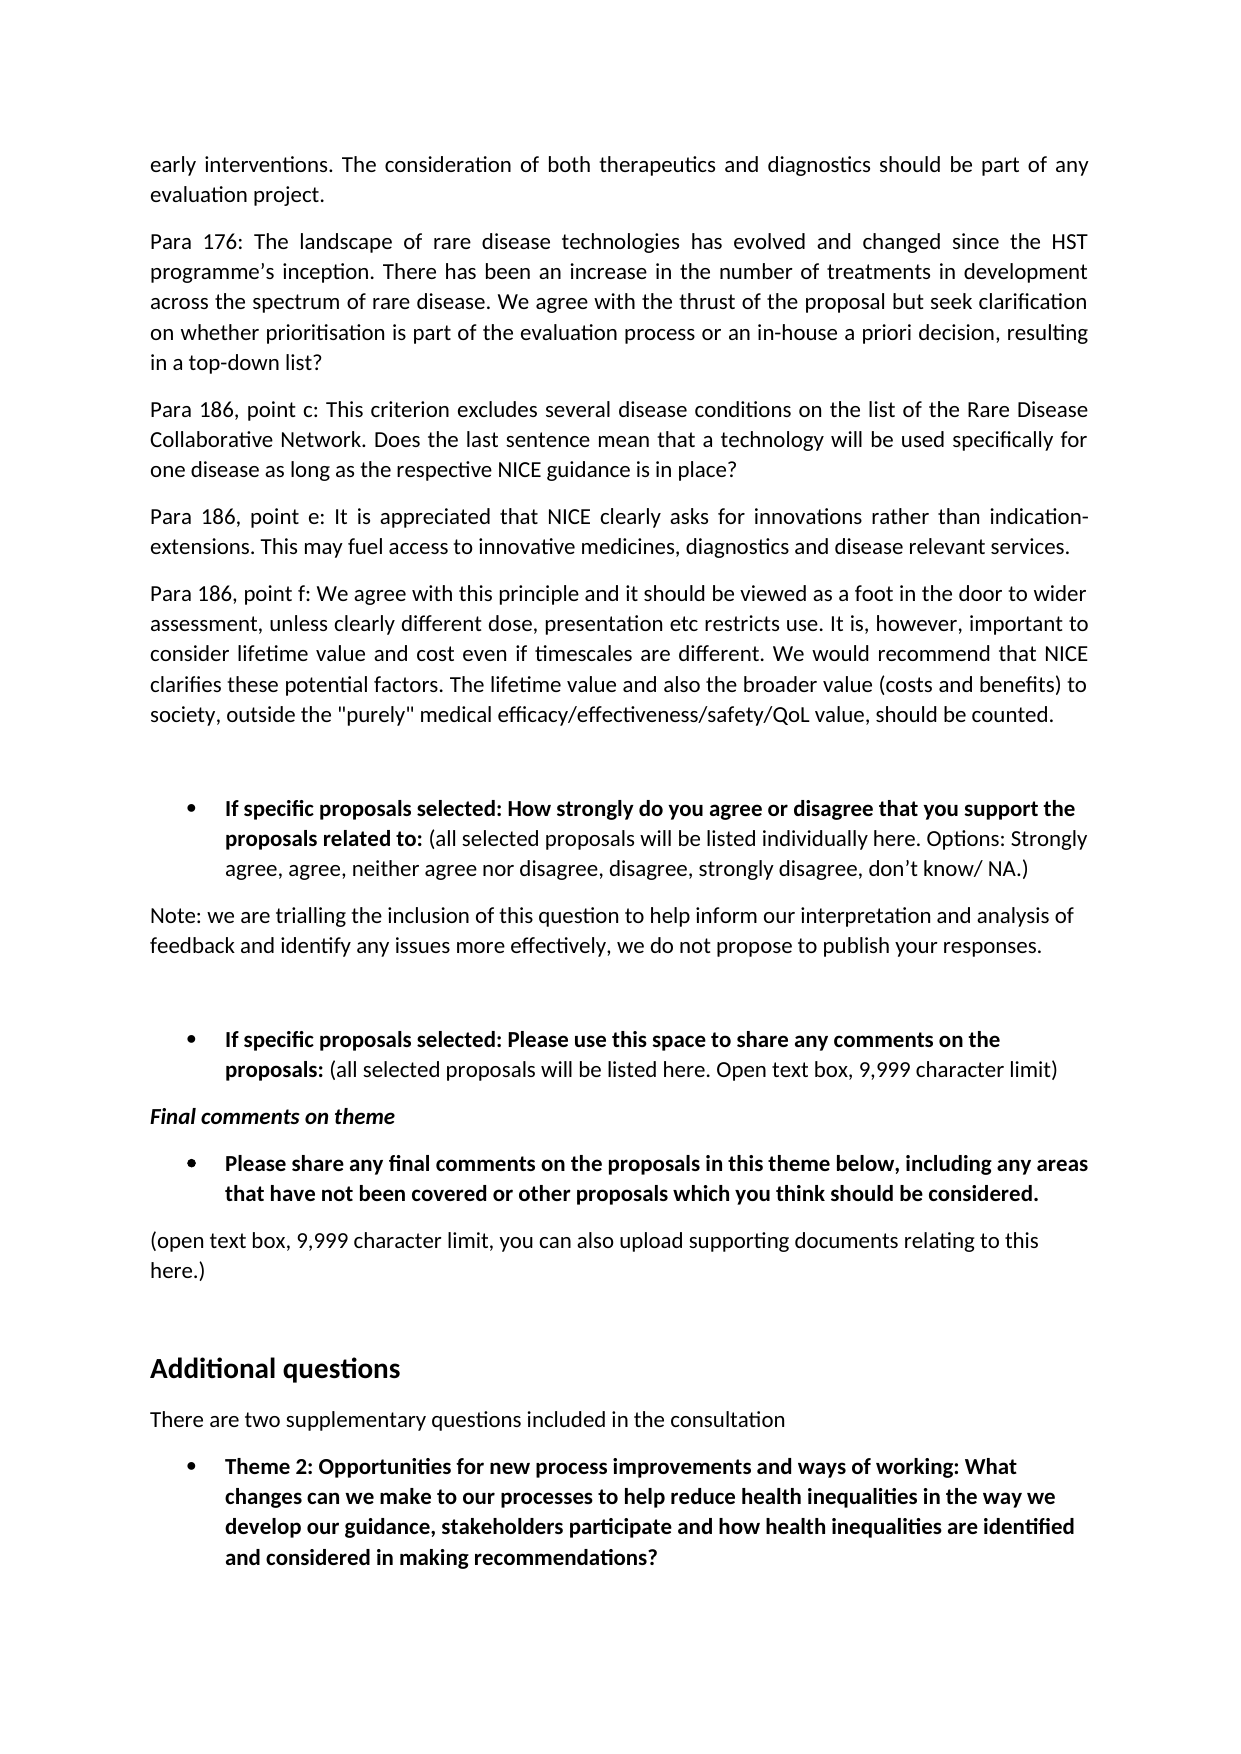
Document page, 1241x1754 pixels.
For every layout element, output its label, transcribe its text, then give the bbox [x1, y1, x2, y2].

text (open text box, 9,999 character limit, you can also upload supporting documents relating to this here.) [150, 1226, 1090, 1284]
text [150, 150, 1090, 208]
text There are two supplementary questions included in the consultation [150, 1405, 1090, 1433]
list Theme 2: Opportunities for new process improvements and ways of working: What changes can we make to our processes to help reduce health inequalities in the way we develop our guidance, stakeholders participate and how health inequalities are identified and considered in making recommendations? [187, 1452, 1090, 1571]
text Note: we are trialling the inclusion of this question to help inform our interpretation and analysis of feedback and identify any issues more effectively, we do not propose to publish your responses. [150, 901, 1090, 959]
text Para 186, point f: We agree with this principle and it should be viewed as a foot in the door to wider assessment, unless clearly different dose, presentation etc restricts use. It is, however, important to consider lifetime value and cost even if timescales are different. We would recommend that NICE clarifies these potential factors. The lifetime value and also the broader value (costs and benefits) to society, outside the "purely" medical efficacy/effectiveness/safety/QoL value, should be counted. [150, 579, 1090, 728]
list If specific proposals selected: How strongly do you agree or disagree that you support the proposals related to: (all selected proposals will be listed individually here. Options: Strongly agree, agree, neither agree nor disagree, disagree, strongly disagree, don’t know/ NA.) [187, 794, 1090, 882]
list If specific proposals selected: Please use this space to share any comments on the proposals: (all selected proposals will be listed here. Open text box, 9,999 character limit) [187, 1025, 1090, 1083]
text Additional questions [150, 1350, 1090, 1386]
text Final comments on theme [150, 1102, 1090, 1130]
list Please share any final comments on the proposals in this theme below, including any areas that have not been covered or other proposals which you think should be considered. [187, 1149, 1090, 1207]
text Para 186, point e: It is appreciated that NICE clearly asks for innovations rather than indication-extensions. This may fuel access to innovative medicines, diagnostics and disease relevant services. [150, 502, 1090, 560]
text Para 186, point c: This criterion excludes several disease conditions on the list of the Rare Disease Collaborative Network. Does the last sentence mean that a technology will be used specifically for one disease as long as the respective NICE guidance is in place? [150, 395, 1090, 483]
text Para 176: The landscape of rare disease technologies has evolved and changed since the HST programme’s inception. There has been an increase in the number of treatments in development across the spectrum of rare disease. We agree with the thrust of the proposal but seek clarification on whether prioritisation is part of the evaluation process or an in-house a priori decision, resulting in a top-down list? [150, 227, 1090, 376]
